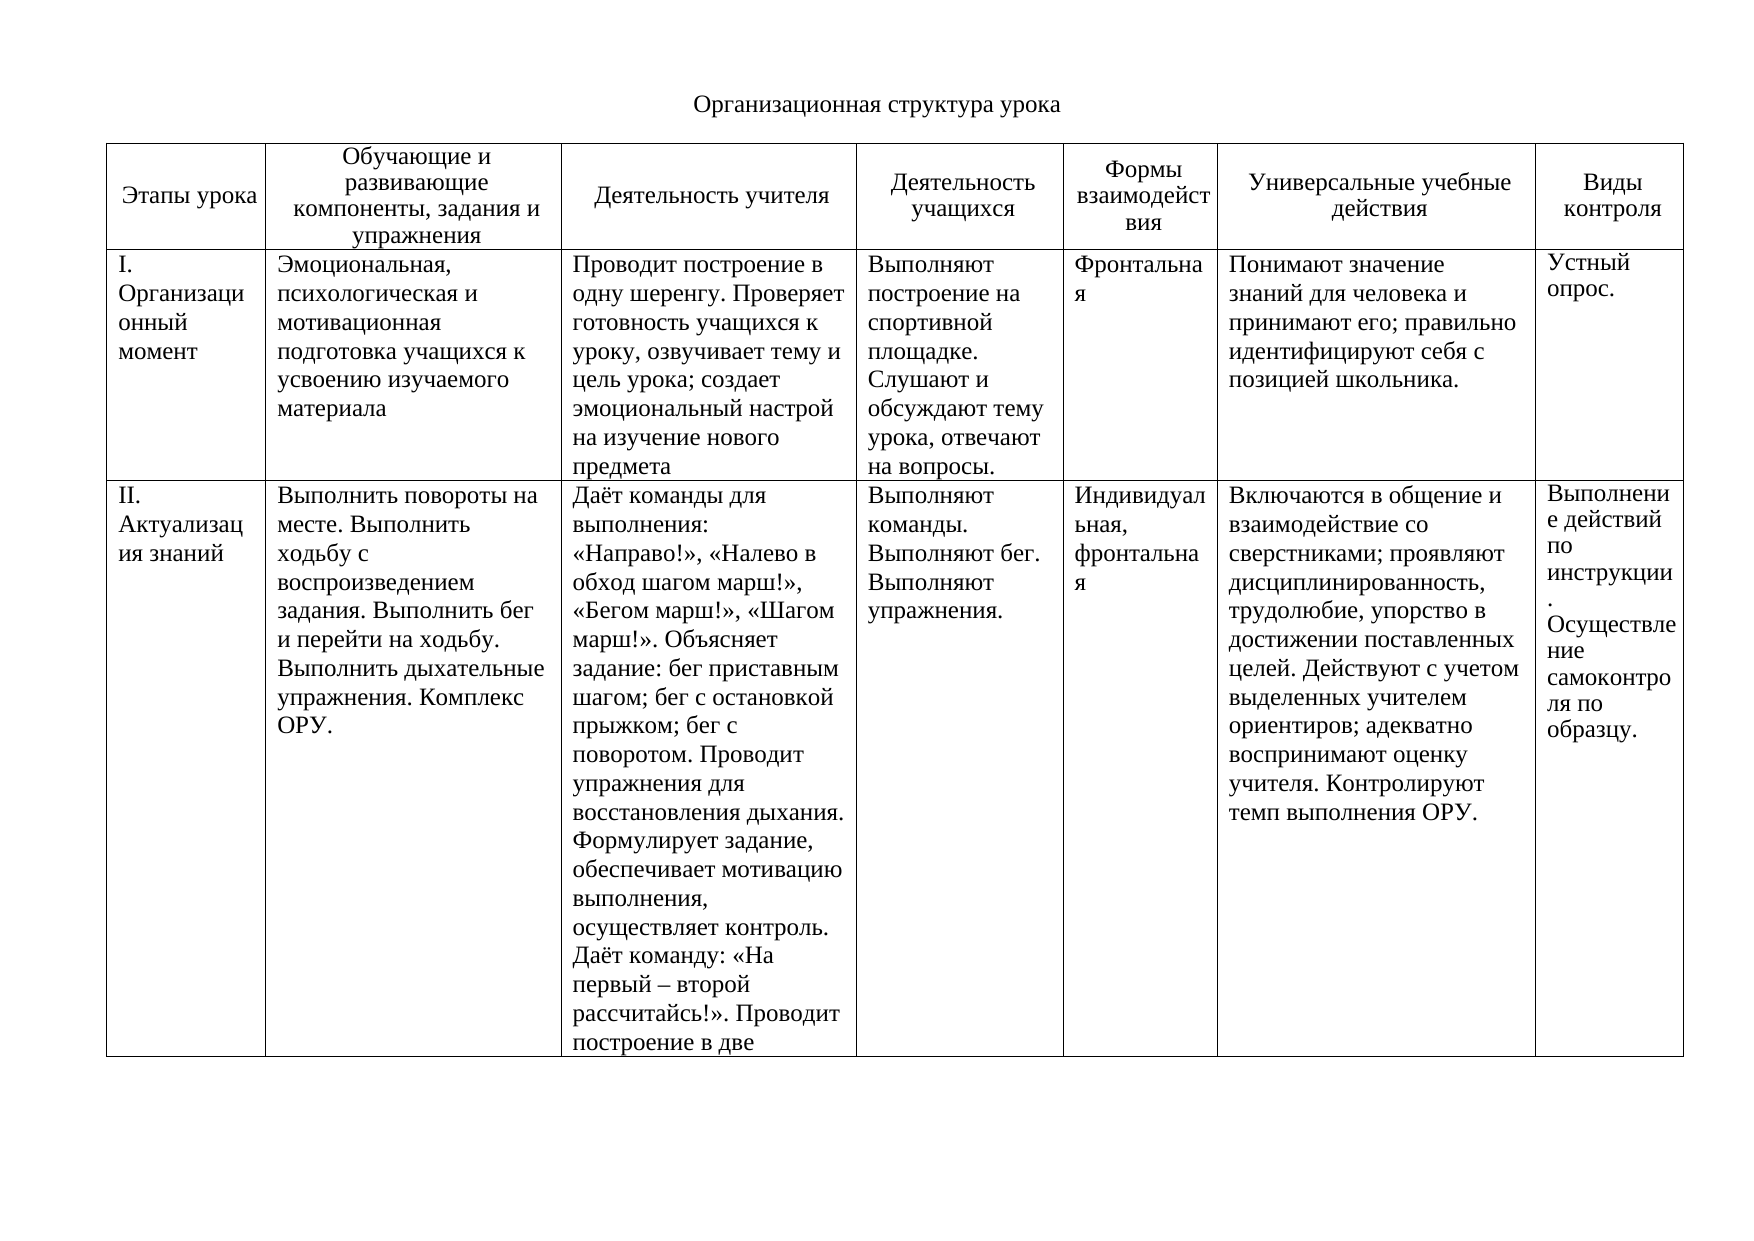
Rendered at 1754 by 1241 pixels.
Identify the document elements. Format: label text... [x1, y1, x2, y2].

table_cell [1064, 481, 1217, 1056]
table_header Формы взаимодействия [1064, 144, 1217, 248]
table_cell Эмоциональная, психологическая и мотивационная подготовка учащихся к усвоению изучаемого материала [266, 250, 561, 479]
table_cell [1218, 481, 1535, 1056]
table_header Этапы урока [107, 144, 265, 248]
table_cell Устный опрос. [1536, 250, 1683, 479]
table_cell Проводит построение в одну шеренгу. Проверяет готовность учащихся к уроку, озвучивает тему и цель урока; создает эмоциональный настрой на изучение нового предмета [562, 250, 856, 479]
text Организационная структура урока [118, 89, 1636, 117]
table_header Обучающие и развивающие компоненты, задания и упражнения [266, 144, 561, 248]
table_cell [107, 481, 265, 1056]
table_header Универсальные учебные действия [1218, 144, 1535, 248]
table_cell Понимают значение знаний для человека и принимают его; правильно идентифицируют себя с позицией школьника. [1218, 250, 1535, 479]
table_cell I. Организационный момент [107, 250, 265, 479]
table_cell Фронтальная [1064, 250, 1217, 479]
table_cell Выполняют построение на спортивной площадке. Слушают и обсуждают тему урока, отвечают на вопросы. [857, 250, 1063, 479]
table_header Деятельность учителя [562, 144, 856, 248]
table_header Виды контроля [1536, 144, 1683, 248]
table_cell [266, 481, 561, 1056]
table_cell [1536, 481, 1683, 1056]
table_header Деятельность учащихся [857, 144, 1063, 248]
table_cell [857, 481, 1063, 1056]
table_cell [562, 481, 856, 1056]
